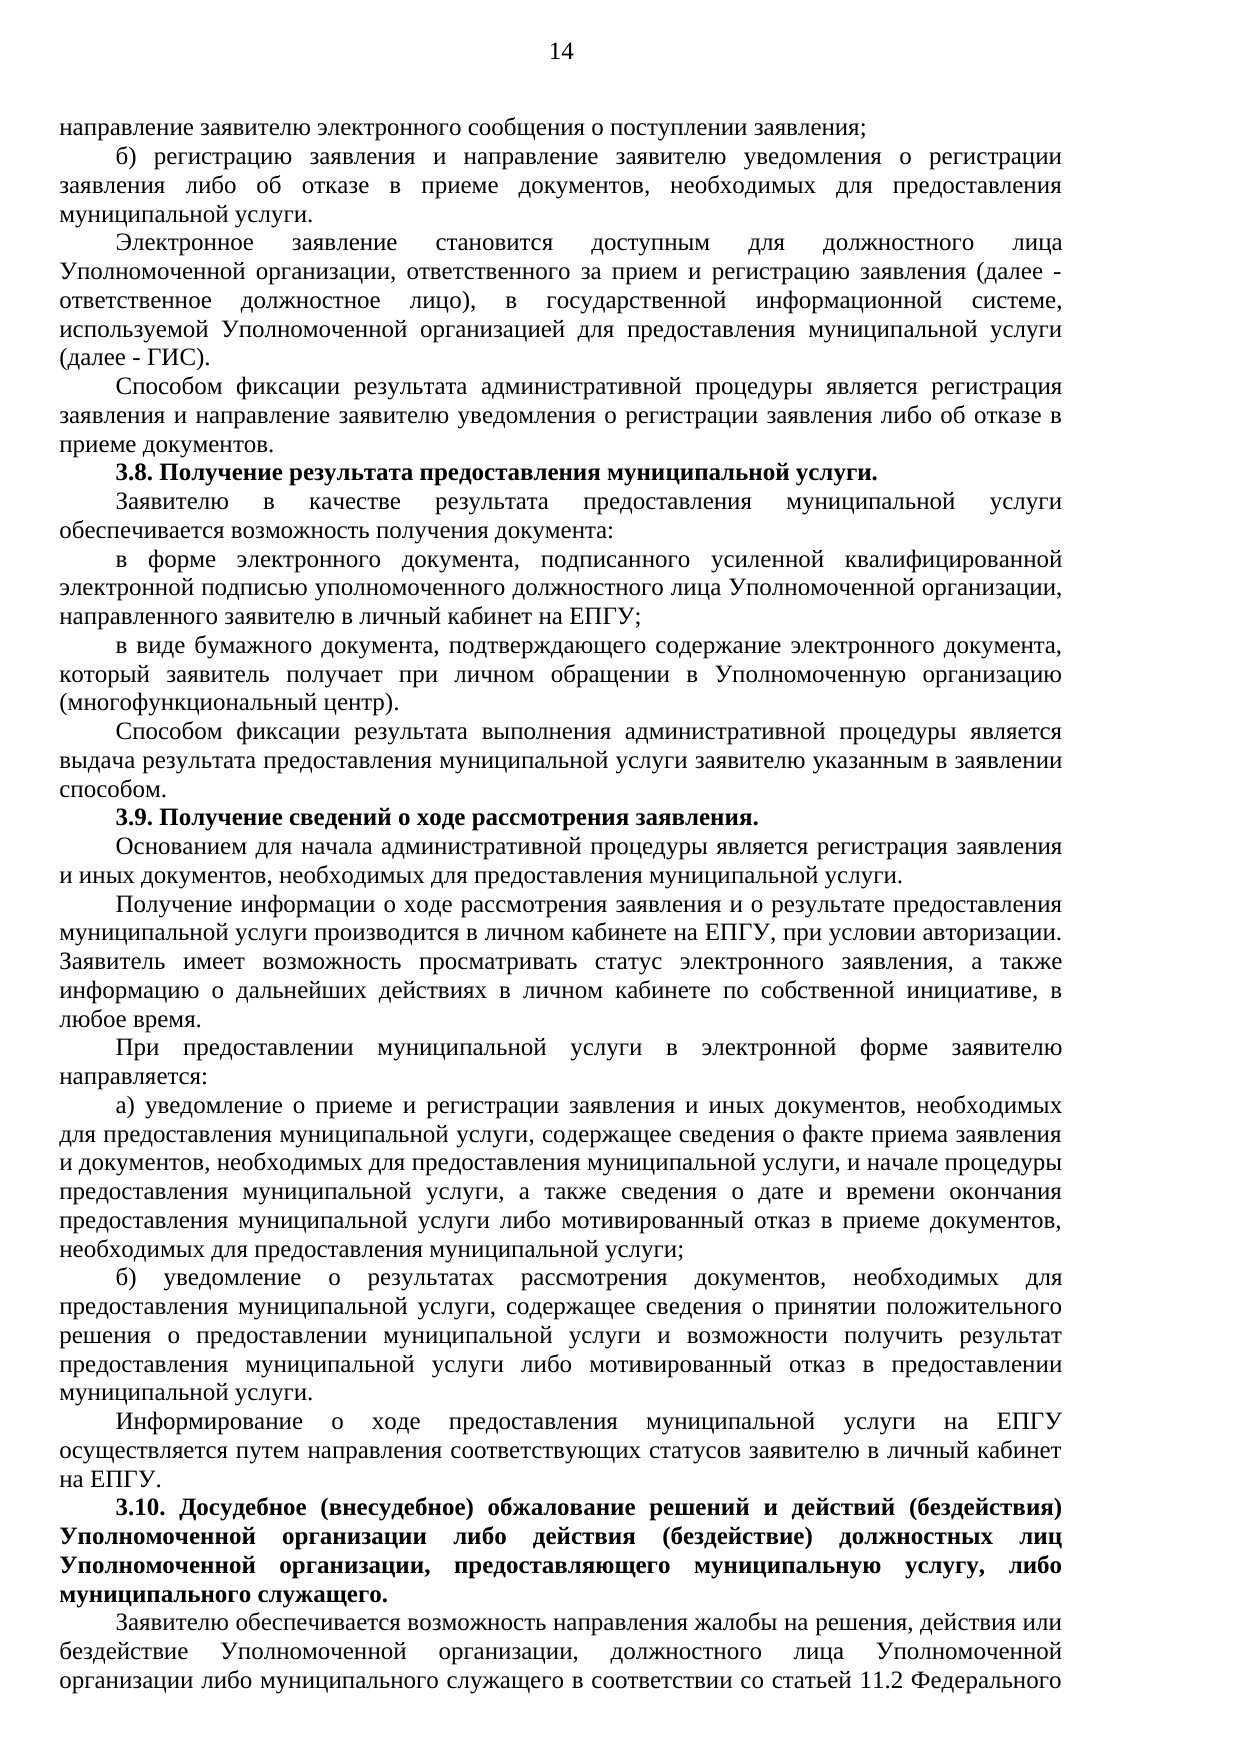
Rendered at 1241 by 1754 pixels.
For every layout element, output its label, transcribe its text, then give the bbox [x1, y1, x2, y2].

text При предоставлении муниципальной услуги в электронной форме заявителю направляется: [59, 1032, 1063, 1090]
text Электронное заявление становится доступным для должностного лица Уполномоченной организации, ответственного за прием и регистрацию заявления (далее - ответственное должностное лицо), в государственной информационной системе, используемой Уполномоченной организацией для предоставления муниципальной услуги (далее - ГИС). [59, 227, 1063, 371]
text Заявителю в качестве результата предоставления муниципальной услуги обеспечивается возможность получения документа: [59, 486, 1063, 544]
text в форме электронного документа, подписанного усиленной квалифицированной электронной подписью уполномоченного должностного лица Уполномоченной организации, направленного заявителю в личный кабинет на ЕПГУ; [59, 544, 1063, 630]
text б) регистрацию заявления и направление заявителю уведомления о регистрации заявления либо об отказе в приеме документов, необходимых для предоставления муниципальной услуги. [59, 141, 1063, 227]
text Способом фиксации результата выполнения административной процедуры является выдача результата предоставления муниципальной услуги заявителю указанным в заявлении способом. [59, 716, 1063, 802]
text Основанием для начала административной процедуры является регистрация заявления и иных документов, необходимых для предоставления муниципальной услуги. [59, 831, 1063, 889]
text в виде бумажного документа, подтверждающего содержание электронного документа, который заявитель получает при личном обращении в Уполномоченную организацию (многофункциональный центр). [59, 630, 1063, 716]
text 3.8. Получение результата предоставления муниципальной услуги. [59, 457, 1063, 486]
text Информирование о ходе предоставления муниципальной услуги на ЕПГУ осуществляется путем направления соответствующих статусов заявителю в личный кабинет на ЕПГУ. [59, 1406, 1063, 1492]
text а) прием документов, необходимых для предоставления муниципальной услуги, и направление заявителю электронного сообщения о поступлении заявления; [59, 112, 1063, 141]
text Получение информации о ходе рассмотрения заявления и о результате предоставления муниципальной услуги производится в личном кабинете на ЕПГУ, при условии авторизации. Заявитель имеет возможность просматривать статус электронного заявления, а также информацию о дальнейших действиях в личном кабинете по собственной инициативе, в любое время. [59, 889, 1063, 1032]
text а) уведомление о приеме и регистрации заявления и иных документов, необходимых для предоставления муниципальной услуги, содержащее сведения о факте приема заявления и документов, необходимых для предоставления муниципальной услуги, и начале процедуры предоставления муниципальной услуги, а также сведения о дате и времени окончания предоставления муниципальной услуги либо мотивированный отказ в приеме документов, необходимых для предоставления муниципальной услуги; [59, 1090, 1063, 1262]
text 3.9. Получение сведений о ходе рассмотрения заявления. [59, 802, 1063, 831]
text 3.10. Досудебное (внесудебное) обжалование решений и действий (бездействия) Уполномоченной организации либо действия (бездействие) должностных лиц Уполномоченной организации, предоставляющего муниципальную услугу, либо муниципального служащего. [59, 1492, 1063, 1607]
text Способом фиксации результата административной процедуры является регистрация заявления и направление заявителю уведомления о регистрации заявления либо об отказе в приеме документов. [59, 371, 1063, 457]
text б) уведомление о результатах рассмотрения документов, необходимых для предоставления муниципальной услуги, содержащее сведения о принятии положительного решения о предоставлении муниципальной услуги и возможности получить результат предоставления муниципальной услуги либо мотивированный отказ в предоставлении муниципальной услуги. [59, 1262, 1063, 1406]
